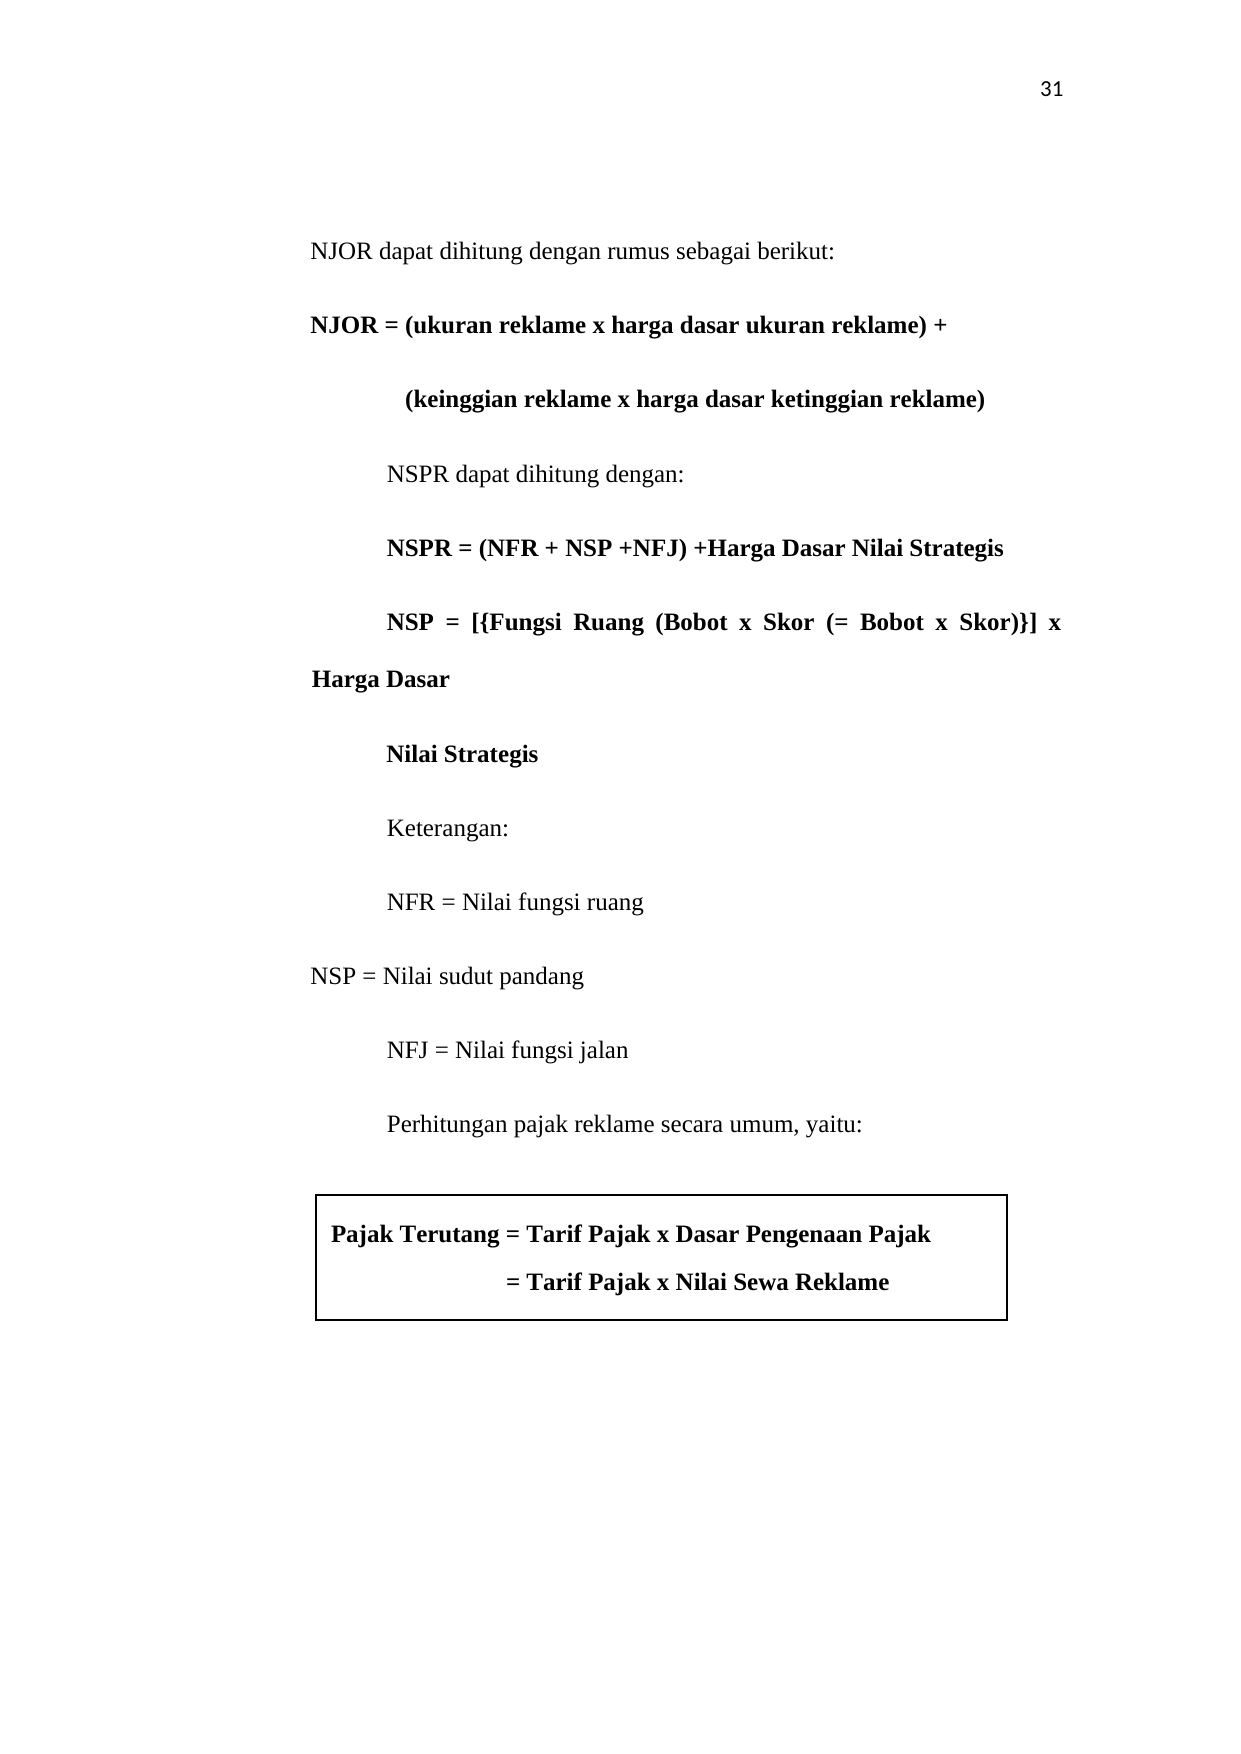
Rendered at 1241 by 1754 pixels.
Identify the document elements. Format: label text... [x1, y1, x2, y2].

text NSP = [{Fungsi Ruang (Bobot x Skor (= Bobot x Skor)}] x Harga Dasar [312, 607, 1063, 693]
text Perhitungan pajak reklame secara umum, yaitu: [312, 1109, 1063, 1138]
text Nilai Strategis [311, 739, 1063, 767]
text NSPR = (NFR + NSP +NFJ) +Harga Dasar Nilai Strategis [312, 533, 1063, 562]
text NJOR dapat dihitung dengan rumus sebagai berikut: [310, 236, 1063, 265]
text NFR = Nilai fungsi ruang [312, 887, 1063, 916]
text (keinggian reklame x harga dasar ketinggian reklame) [386, 384, 1063, 413]
text NSPR dapat dihitung dengan: [312, 459, 1063, 487]
text NFJ = Nilai fungsi jalan [312, 1035, 1063, 1064]
text NSP = Nilai sudut pandang [310, 961, 1063, 990]
text Keterangan: [312, 813, 1063, 842]
text NJOR = (ukuran reklame x harga dasar ukuran reklame) + [310, 310, 1063, 339]
